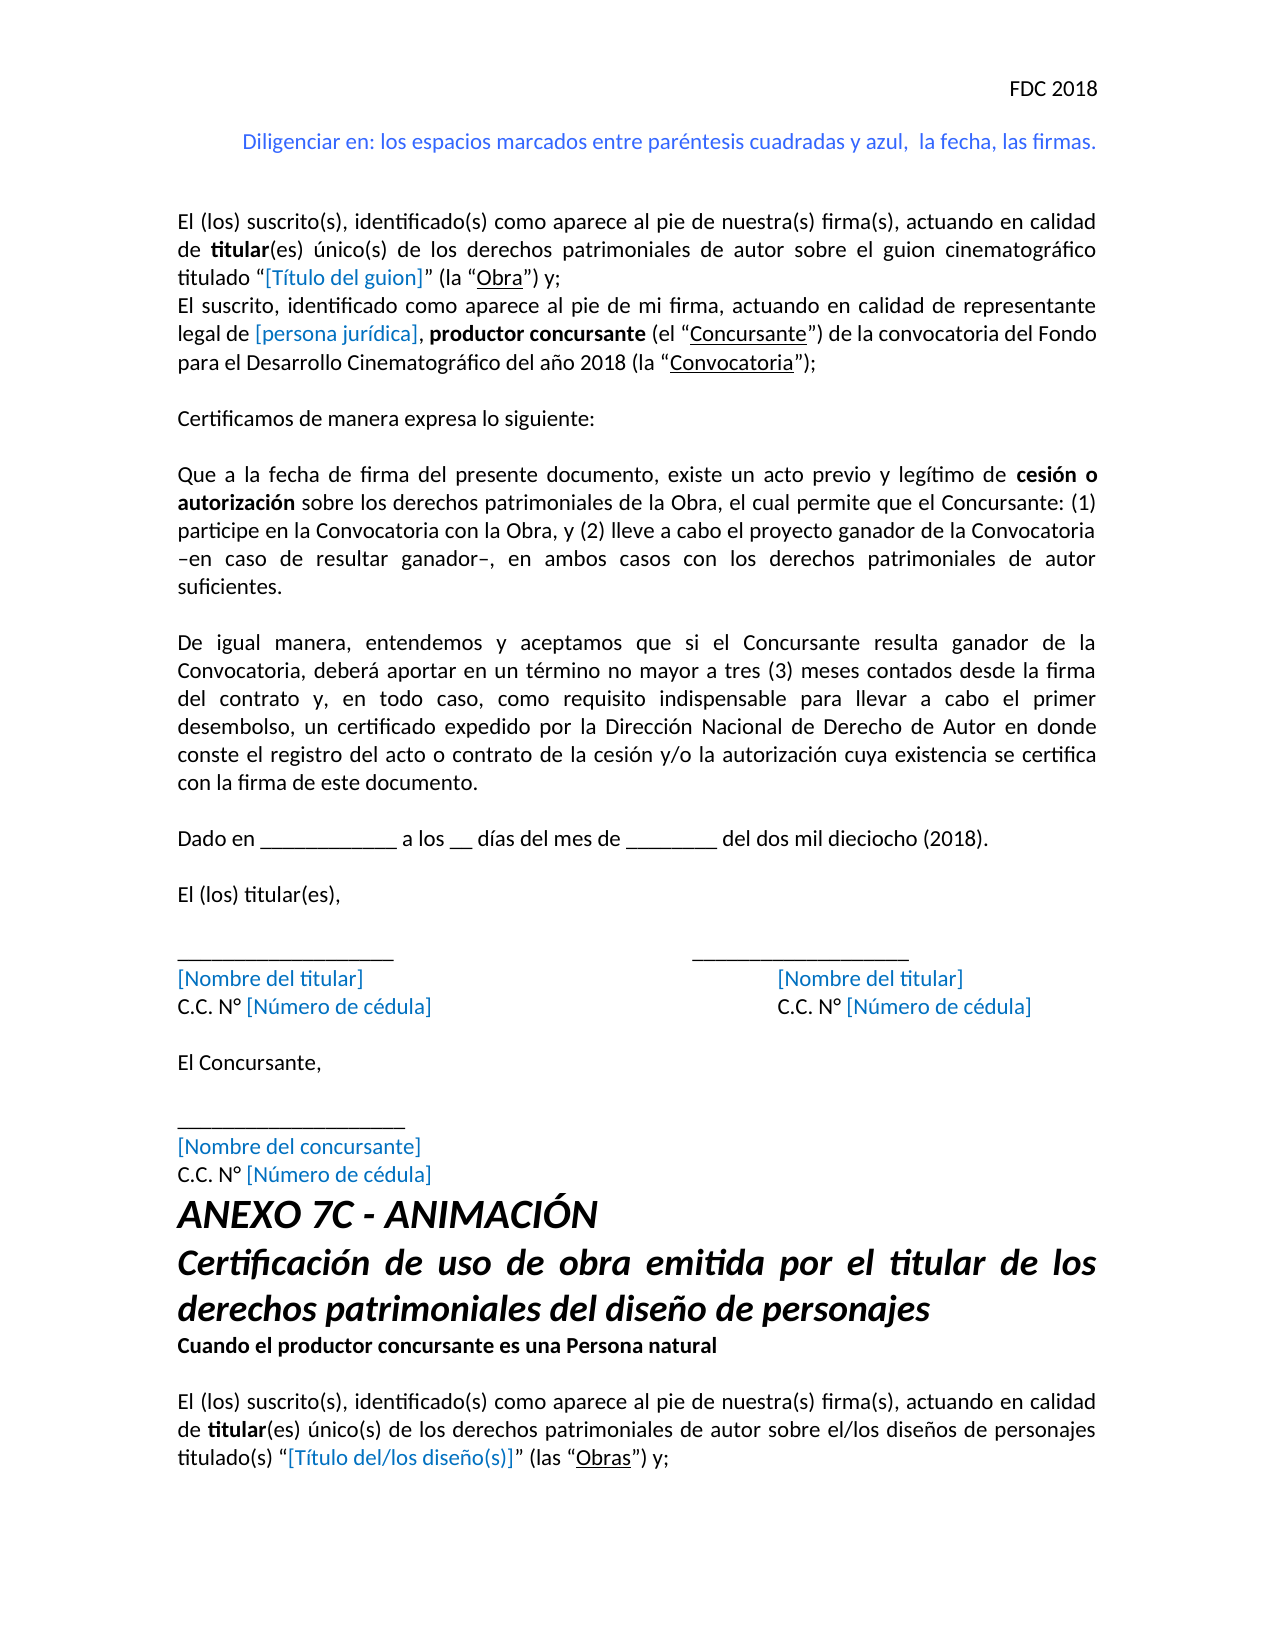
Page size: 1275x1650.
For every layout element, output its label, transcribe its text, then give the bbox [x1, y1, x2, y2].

text De igual manera, entendemos y aceptamos que si el Concursante resulta ganador de la Convocatoria, deberá aportar en un término no mayor a tres (3) meses contados desde la firma del contrato y, en todo caso, como requisito indispensable para llevar a cabo el primer desembolso, un certificado expedido por la Dirección Nacional de Derecho de Autor en donde conste el registro del acto o contrato de la cesión y/o la autorización cuya existencia se certifica con la firma de este documento. [177, 628, 1098, 796]
text C.C. N° [Número de cédula] [177, 1160, 1098, 1188]
text El Concursante, [177, 1048, 1098, 1076]
text Que a la fecha de firma del presente documento, existe un acto previo y legítimo de cesión o autorización sobre los derechos patrimoniales de la Obra, el cual permite que el Concursante: (1) participe en la Convocatoria con la Obra, y (2) lleve a cabo el proyecto ganador de la Convocatoria –en caso de resultar ganador–, en ambos casos con los derechos patrimoniales de autor suficientes. [177, 460, 1098, 600]
text ANEXO 7C - ANIMACIÓN [177, 1188, 1098, 1239]
text [Nombre del titular] [Nombre del titular] [177, 964, 1098, 992]
text [Nombre del concursante] [177, 1132, 1098, 1160]
text Certificación de uso de obra emitida por el titular de los derechos patrimoniales del diseño de personajes [177, 1239, 1098, 1331]
text El (los) titular(es), [177, 880, 1098, 908]
text C.C. N° [Número de cédula] C.C. N° [Número de cédula] [177, 992, 1098, 1020]
text ____________________ [177, 1104, 1098, 1132]
text Cuando el productor concursante es una Persona natural [177, 1331, 1098, 1359]
text Certificamos de manera expresa lo siguiente: [177, 404, 1098, 432]
text El suscrito, identificado como aparece al pie de mi firma, actuando en calidad de representante legal de [persona jurídica], productor concursante (el “Concursante”) de la convocatoria del Fondo para el Desarrollo Cinematográfico del año 2018 (la “Convocatoria”); [177, 292, 1098, 376]
text Dado en ____________ a los __ días del mes de ________ del dos mil dieciocho (2018). [177, 824, 1098, 852]
text El (los) suscrito(s), identificado(s) como aparece al pie de nuestra(s) firma(s), actuando en calidad de titular(es) único(s) de los derechos patrimoniales de autor sobre el/los diseños de personajes titulado(s) “[Título del/los diseño(s)]” (las “Obras”) y; [177, 1387, 1098, 1471]
text ___________________ ___________________ [177, 936, 1098, 964]
text El (los) suscrito(s), identificado(s) como aparece al pie de nuestra(s) firma(s), actuando en calidad de titular(es) único(s) de los derechos patrimoniales de autor sobre el guion cinematográfico titulado “[Título del guion]” (la “Obra”) y; [177, 207, 1098, 292]
